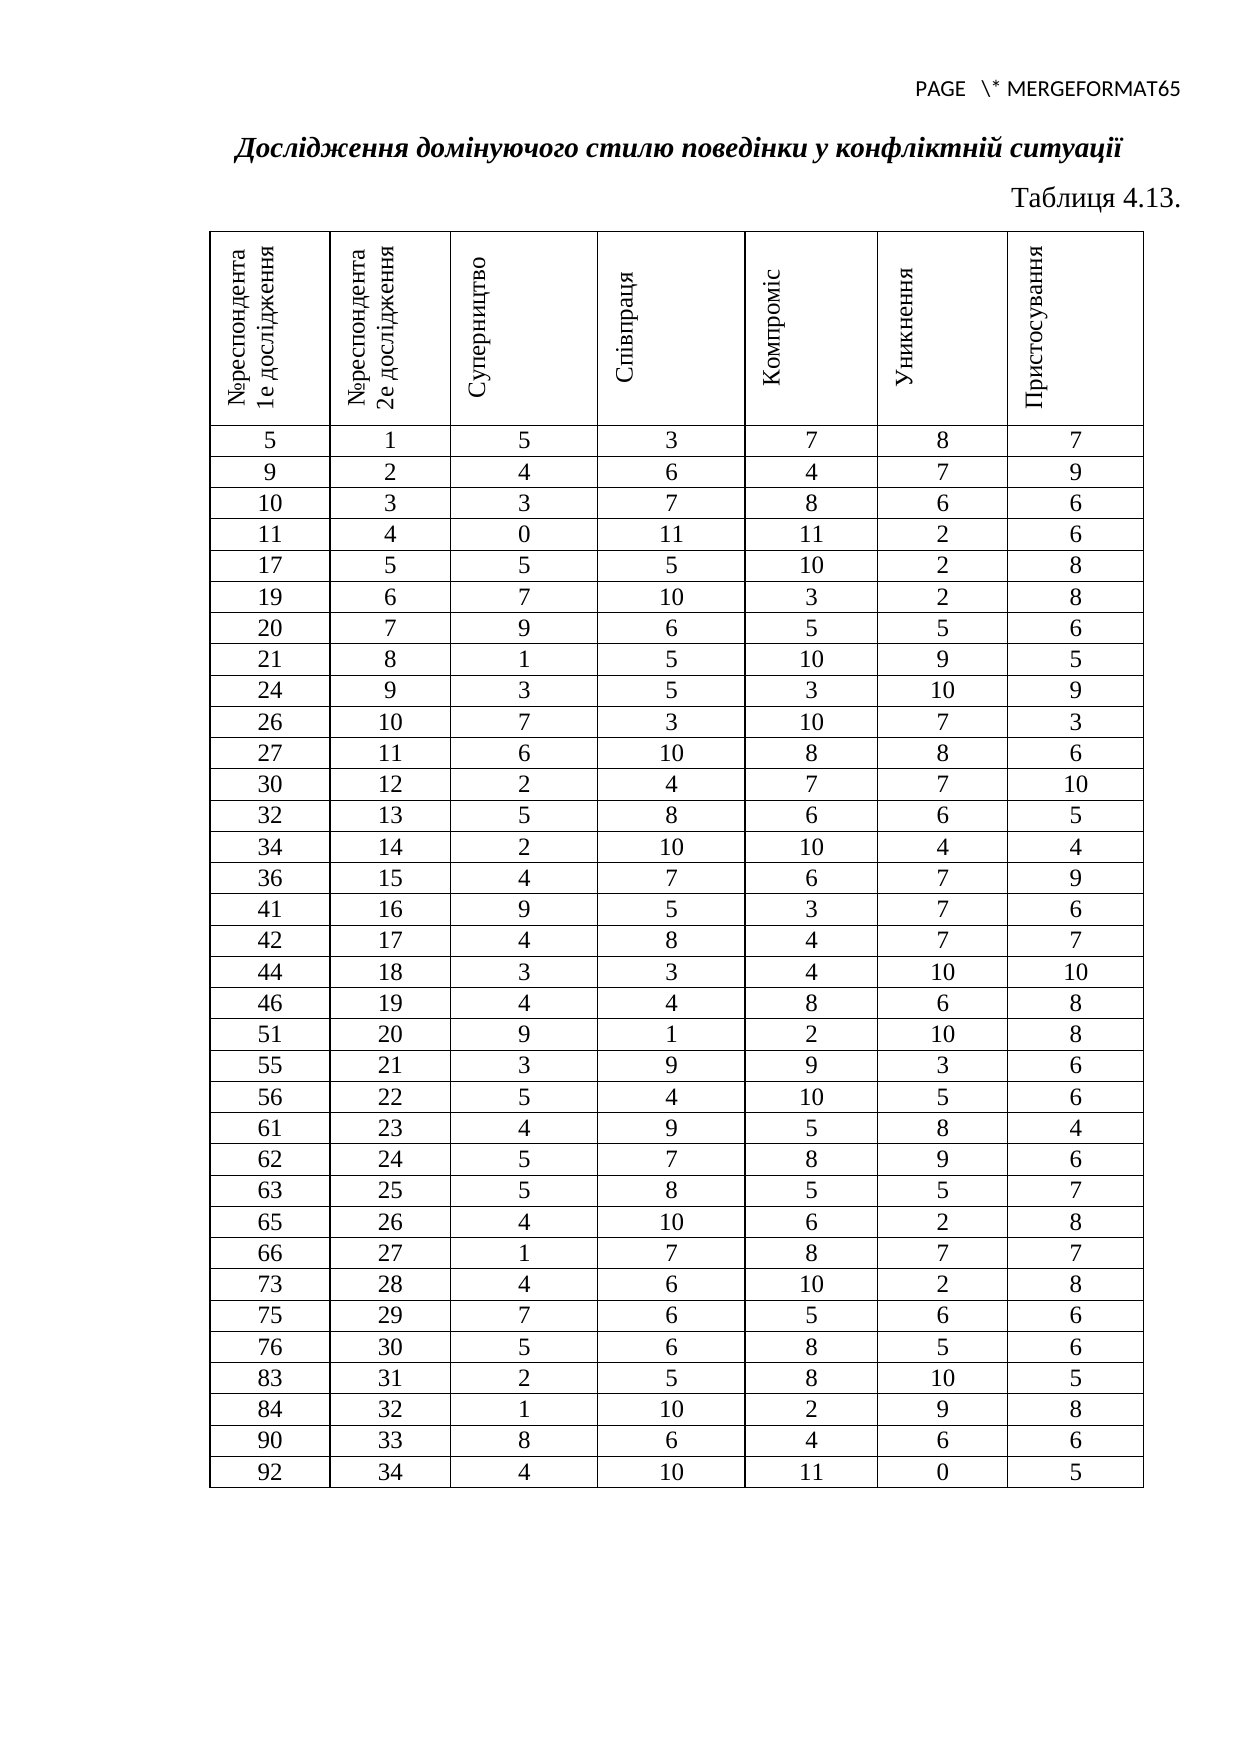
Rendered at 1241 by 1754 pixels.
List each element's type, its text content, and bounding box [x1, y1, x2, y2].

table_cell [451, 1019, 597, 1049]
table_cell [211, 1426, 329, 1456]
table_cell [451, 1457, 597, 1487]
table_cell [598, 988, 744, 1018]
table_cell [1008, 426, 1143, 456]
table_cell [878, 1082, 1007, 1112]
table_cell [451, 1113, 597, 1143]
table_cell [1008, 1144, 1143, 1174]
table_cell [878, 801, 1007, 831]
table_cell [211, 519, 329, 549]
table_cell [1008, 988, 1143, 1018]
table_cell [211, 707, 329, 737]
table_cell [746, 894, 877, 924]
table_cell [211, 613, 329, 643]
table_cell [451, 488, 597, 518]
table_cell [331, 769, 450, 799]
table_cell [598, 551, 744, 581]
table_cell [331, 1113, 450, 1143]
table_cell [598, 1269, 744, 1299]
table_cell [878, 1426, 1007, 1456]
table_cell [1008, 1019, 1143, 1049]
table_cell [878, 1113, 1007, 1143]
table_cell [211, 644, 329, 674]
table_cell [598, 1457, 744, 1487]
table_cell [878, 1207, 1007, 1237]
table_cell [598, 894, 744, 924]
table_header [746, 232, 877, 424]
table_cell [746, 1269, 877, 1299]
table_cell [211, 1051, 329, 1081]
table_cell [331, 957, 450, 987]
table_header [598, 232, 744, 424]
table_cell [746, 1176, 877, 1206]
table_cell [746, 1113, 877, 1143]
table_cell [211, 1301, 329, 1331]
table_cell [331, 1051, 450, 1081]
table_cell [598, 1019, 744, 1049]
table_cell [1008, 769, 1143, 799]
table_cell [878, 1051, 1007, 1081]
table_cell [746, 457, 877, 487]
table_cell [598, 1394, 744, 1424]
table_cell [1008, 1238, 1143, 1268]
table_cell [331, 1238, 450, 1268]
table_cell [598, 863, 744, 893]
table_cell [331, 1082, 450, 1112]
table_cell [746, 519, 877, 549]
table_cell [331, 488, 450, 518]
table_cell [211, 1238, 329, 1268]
text Таблиця 4.13. [177, 180, 1181, 214]
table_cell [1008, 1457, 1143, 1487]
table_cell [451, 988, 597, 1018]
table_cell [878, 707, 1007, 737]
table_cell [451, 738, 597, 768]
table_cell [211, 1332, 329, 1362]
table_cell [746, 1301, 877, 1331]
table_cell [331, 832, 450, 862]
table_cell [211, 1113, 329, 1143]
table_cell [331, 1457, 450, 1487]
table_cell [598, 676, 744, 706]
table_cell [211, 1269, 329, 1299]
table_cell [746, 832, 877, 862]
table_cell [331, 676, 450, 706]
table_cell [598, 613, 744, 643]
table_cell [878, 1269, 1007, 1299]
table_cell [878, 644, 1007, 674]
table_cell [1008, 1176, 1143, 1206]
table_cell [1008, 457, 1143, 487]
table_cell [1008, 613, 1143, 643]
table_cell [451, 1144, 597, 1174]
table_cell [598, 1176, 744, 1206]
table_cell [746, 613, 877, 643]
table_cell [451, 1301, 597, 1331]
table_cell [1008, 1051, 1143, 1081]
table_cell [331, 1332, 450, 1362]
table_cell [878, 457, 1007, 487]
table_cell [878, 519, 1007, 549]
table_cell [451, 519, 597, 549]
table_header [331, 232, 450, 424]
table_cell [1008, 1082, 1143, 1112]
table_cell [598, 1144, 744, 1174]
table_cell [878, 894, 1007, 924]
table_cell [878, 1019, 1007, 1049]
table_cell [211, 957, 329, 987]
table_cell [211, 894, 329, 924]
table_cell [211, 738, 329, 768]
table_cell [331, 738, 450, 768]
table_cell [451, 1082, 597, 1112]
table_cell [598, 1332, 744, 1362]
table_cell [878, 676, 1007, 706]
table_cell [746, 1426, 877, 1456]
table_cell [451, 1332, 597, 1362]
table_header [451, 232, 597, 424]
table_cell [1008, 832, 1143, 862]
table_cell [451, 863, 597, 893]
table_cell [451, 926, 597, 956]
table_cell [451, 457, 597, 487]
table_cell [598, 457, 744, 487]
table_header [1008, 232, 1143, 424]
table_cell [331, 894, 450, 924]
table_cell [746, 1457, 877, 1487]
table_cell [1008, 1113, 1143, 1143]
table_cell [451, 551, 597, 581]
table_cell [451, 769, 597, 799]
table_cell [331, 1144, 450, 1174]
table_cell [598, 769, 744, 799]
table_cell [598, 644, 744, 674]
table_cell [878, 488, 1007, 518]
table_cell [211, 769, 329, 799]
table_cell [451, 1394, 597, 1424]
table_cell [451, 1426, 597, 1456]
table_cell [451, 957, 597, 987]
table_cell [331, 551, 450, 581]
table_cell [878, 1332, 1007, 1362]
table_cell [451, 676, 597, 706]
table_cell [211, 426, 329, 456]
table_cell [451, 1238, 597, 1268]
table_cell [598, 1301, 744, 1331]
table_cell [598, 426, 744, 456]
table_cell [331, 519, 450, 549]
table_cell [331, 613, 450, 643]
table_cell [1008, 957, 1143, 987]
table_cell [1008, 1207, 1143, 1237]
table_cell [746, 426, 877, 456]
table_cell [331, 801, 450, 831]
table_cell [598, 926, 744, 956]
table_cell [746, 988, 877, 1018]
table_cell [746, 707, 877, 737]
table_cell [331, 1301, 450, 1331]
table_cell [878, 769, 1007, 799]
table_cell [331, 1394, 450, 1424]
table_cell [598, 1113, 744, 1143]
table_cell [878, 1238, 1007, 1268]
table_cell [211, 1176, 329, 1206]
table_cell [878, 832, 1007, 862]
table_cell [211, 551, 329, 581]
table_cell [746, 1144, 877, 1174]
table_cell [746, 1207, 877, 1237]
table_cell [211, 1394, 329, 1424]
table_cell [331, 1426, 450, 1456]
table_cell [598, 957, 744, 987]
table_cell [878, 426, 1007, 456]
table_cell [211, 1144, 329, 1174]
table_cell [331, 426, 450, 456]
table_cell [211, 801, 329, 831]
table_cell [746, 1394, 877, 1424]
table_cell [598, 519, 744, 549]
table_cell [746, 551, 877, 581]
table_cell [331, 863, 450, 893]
text Дослідження домінуючого стилю поведінки у конфліктній ситуації [177, 130, 1181, 163]
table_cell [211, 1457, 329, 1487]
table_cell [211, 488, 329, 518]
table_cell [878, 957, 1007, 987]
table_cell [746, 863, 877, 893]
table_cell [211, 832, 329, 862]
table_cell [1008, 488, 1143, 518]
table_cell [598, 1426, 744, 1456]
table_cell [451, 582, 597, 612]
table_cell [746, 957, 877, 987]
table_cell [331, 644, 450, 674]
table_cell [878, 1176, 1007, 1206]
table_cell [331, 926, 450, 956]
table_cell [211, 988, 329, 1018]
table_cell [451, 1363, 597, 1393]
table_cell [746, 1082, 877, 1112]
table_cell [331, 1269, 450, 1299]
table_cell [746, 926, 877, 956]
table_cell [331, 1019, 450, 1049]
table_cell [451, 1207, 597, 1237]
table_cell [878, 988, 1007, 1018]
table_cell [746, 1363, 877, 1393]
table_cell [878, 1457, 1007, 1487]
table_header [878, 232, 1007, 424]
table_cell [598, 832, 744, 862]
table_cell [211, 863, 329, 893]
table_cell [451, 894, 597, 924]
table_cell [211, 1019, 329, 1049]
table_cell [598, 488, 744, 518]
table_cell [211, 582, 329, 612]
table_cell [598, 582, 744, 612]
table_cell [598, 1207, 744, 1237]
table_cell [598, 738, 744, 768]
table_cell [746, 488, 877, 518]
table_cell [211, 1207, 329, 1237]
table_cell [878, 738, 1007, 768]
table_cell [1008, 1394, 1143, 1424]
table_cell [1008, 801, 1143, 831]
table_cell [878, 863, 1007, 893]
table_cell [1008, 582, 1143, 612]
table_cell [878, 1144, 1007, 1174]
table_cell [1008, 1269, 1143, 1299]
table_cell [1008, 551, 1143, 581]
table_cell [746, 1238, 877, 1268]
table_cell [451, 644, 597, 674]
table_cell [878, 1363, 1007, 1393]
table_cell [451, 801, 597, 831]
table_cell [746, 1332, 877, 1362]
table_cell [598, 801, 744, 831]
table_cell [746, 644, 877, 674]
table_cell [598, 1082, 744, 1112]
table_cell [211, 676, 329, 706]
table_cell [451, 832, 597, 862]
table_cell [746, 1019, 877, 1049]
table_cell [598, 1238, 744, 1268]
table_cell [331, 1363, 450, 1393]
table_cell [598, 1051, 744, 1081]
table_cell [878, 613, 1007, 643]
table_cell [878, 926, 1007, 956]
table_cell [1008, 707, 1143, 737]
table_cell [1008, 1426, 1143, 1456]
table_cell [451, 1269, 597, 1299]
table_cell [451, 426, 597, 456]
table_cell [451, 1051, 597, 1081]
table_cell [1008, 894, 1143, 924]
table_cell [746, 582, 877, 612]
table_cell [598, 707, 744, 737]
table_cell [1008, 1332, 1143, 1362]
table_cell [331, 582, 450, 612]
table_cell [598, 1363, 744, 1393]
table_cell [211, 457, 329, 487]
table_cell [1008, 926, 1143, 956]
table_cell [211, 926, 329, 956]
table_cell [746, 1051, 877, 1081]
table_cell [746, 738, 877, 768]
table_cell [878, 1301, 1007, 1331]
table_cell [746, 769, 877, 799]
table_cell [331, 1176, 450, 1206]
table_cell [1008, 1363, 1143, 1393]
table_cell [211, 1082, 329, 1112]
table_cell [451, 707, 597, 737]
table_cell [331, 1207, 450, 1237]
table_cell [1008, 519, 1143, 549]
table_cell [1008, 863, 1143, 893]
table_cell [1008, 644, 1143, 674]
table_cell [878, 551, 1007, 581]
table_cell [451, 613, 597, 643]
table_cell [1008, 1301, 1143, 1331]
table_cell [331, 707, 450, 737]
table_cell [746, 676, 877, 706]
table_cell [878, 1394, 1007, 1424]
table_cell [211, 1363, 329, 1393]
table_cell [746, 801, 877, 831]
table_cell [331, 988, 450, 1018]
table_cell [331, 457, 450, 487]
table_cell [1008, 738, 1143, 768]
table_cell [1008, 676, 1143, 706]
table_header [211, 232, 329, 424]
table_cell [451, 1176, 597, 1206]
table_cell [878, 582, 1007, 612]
